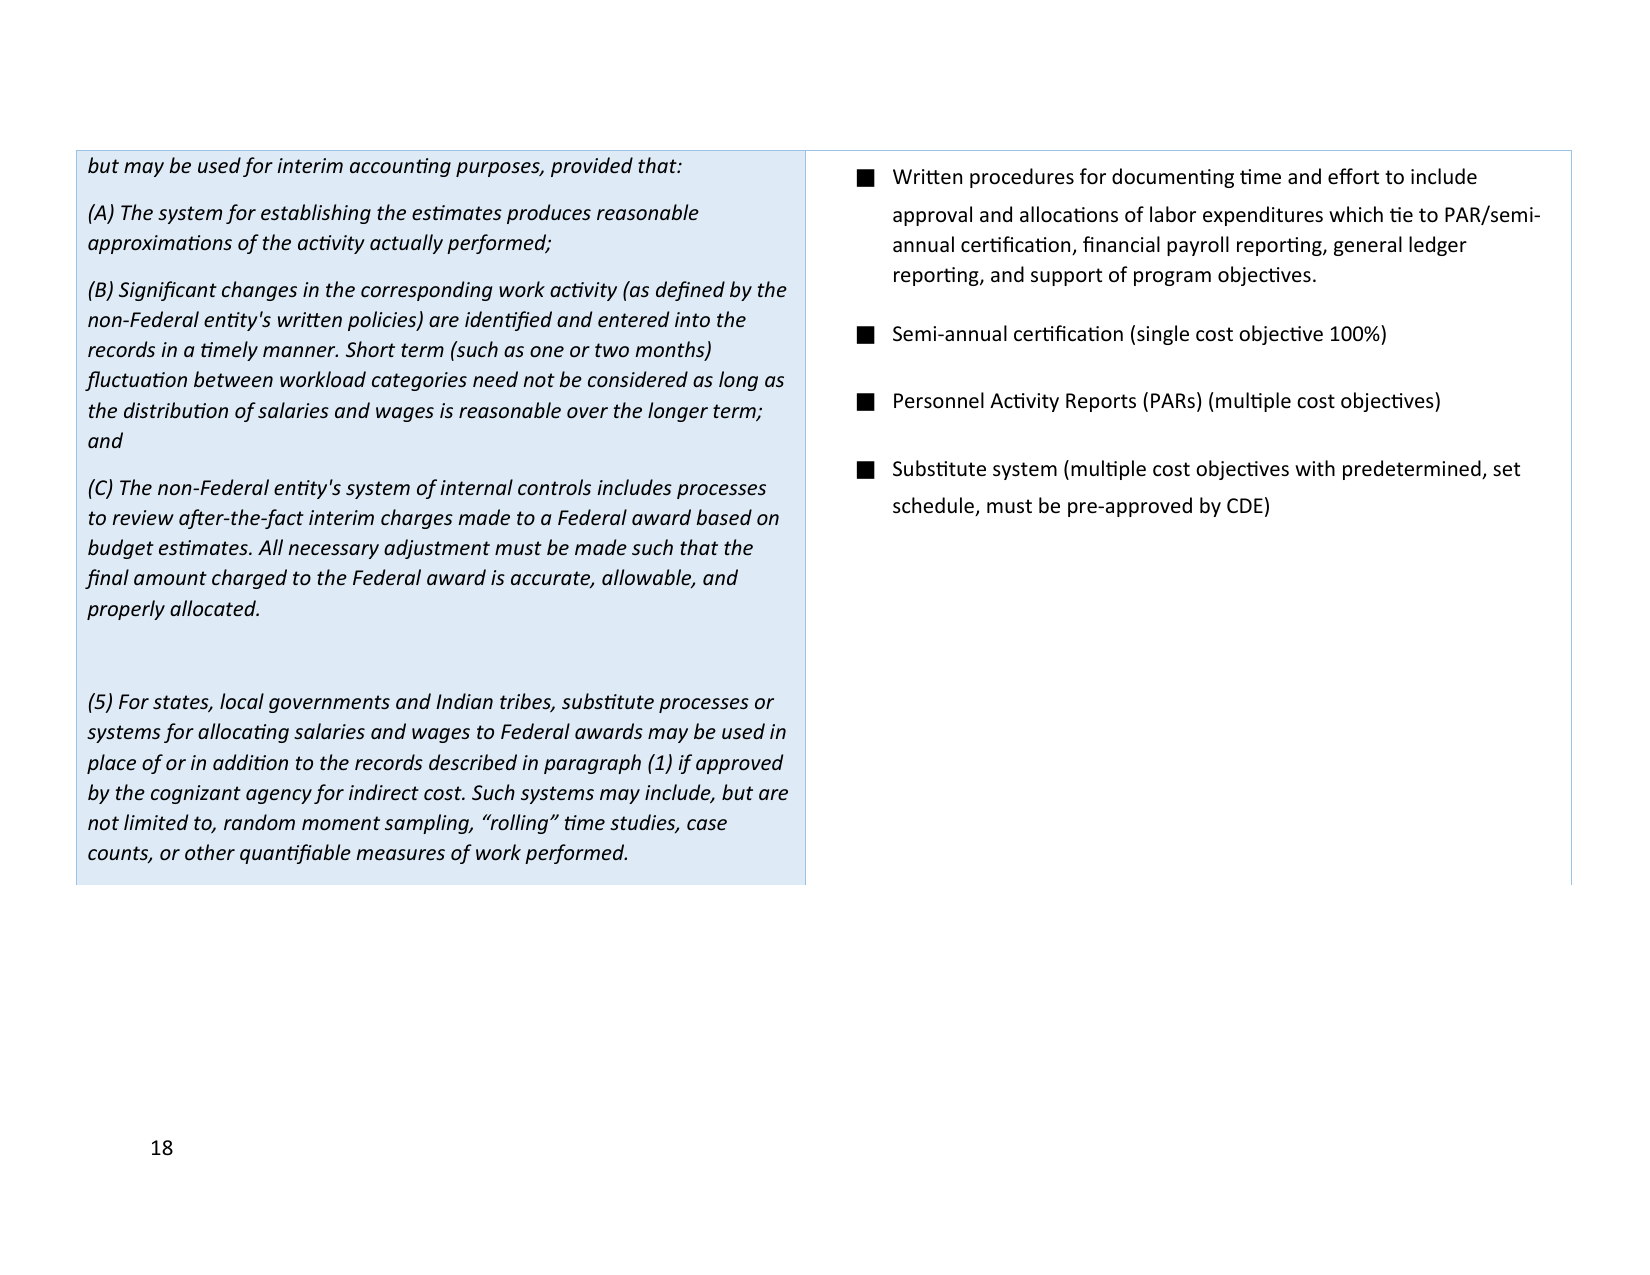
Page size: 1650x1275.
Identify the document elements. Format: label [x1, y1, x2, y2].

table_cell [77, 151, 805, 885]
table_cell [806, 151, 1571, 885]
